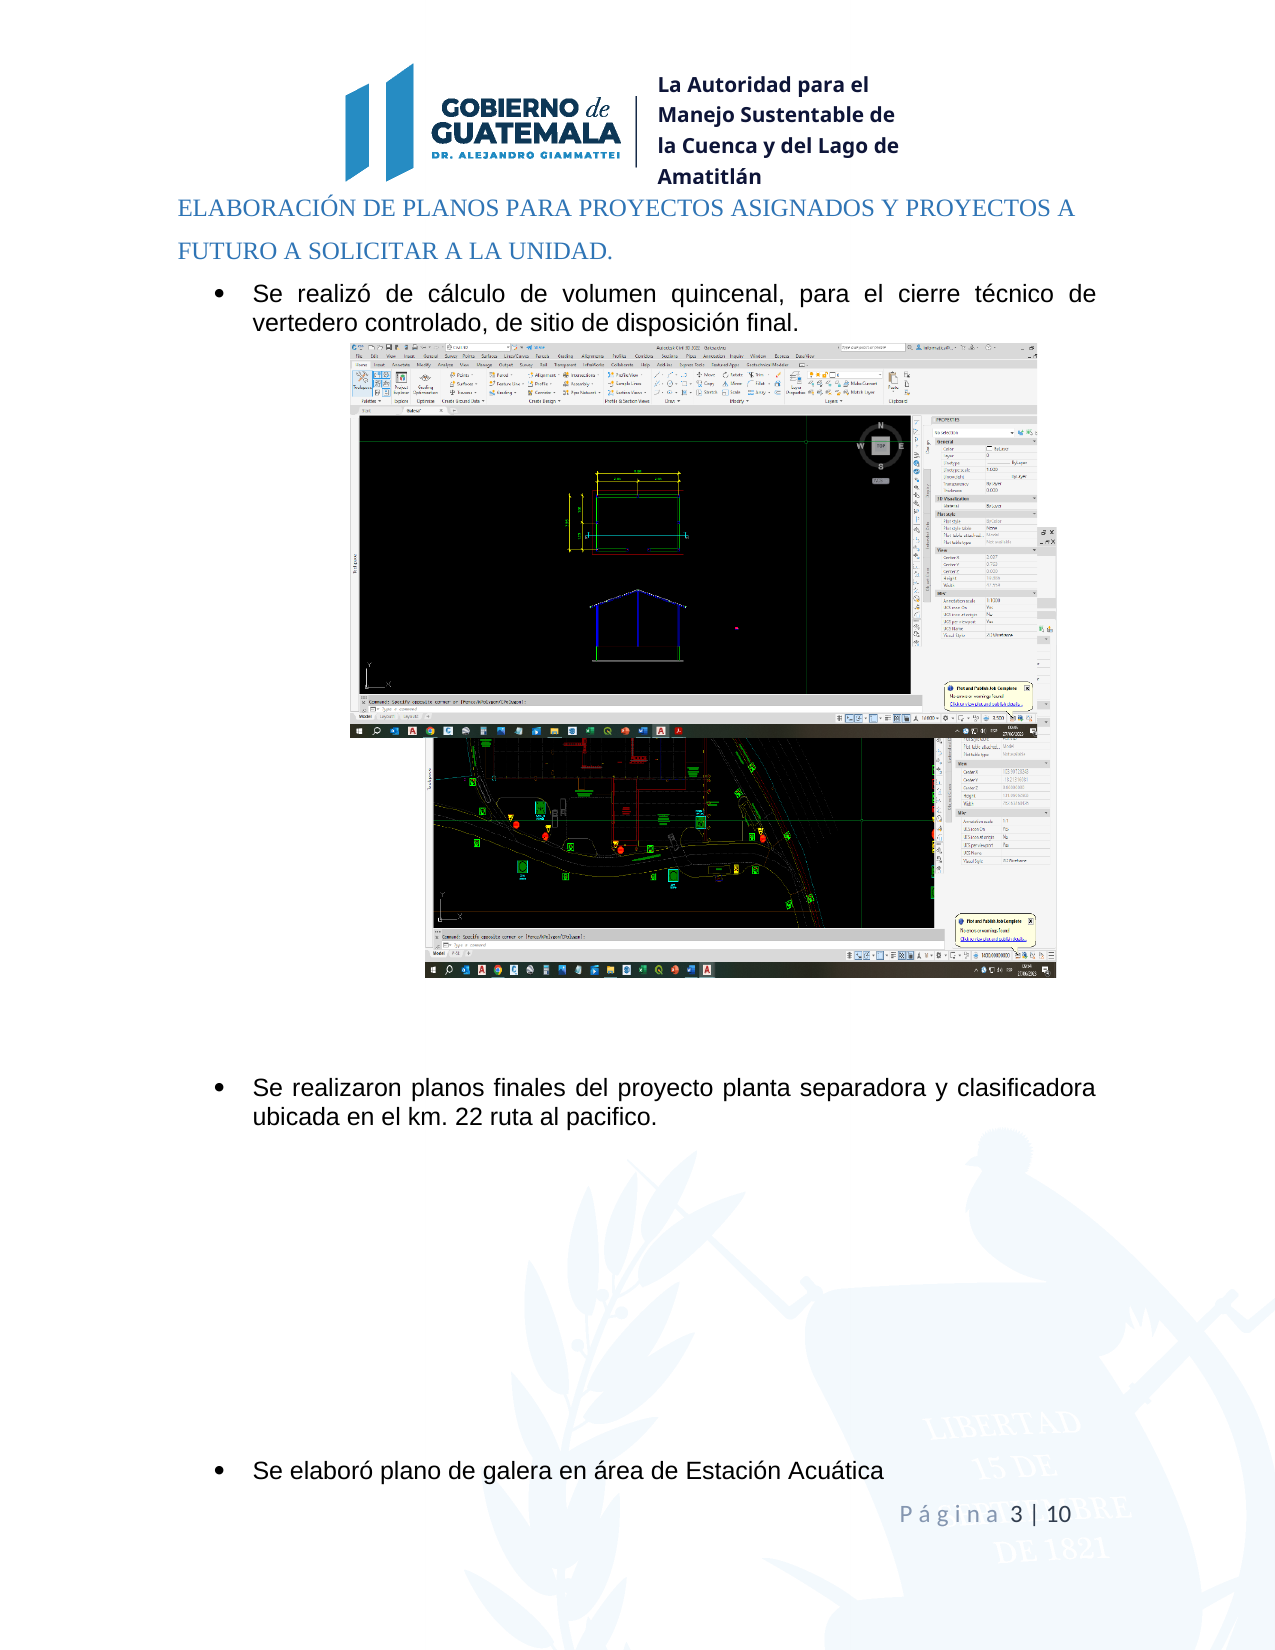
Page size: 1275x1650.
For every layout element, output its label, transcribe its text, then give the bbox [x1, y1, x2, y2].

picture [1, 0, 1275, 1650]
list Se realizaron planos finales del proyecto planta separadora y clasificadora ubicada en el km. 22 ruta al pacifico. [215, 1073, 1098, 1131]
subtitle ELABORACIÓN DE PLANOS PARA PROYECTOS ASIGNADOS Y PROYECTOS A FUTURO A SOLICITAR A LA UNIDAD. [177, 193, 1098, 265]
list Se realizó de cálculo de volumen quincenal, para el cierre técnico de vertedero controlado, de sitio de disposición final. [215, 279, 1098, 337]
list Se elaboró plano de galera en área de Estación Acuática [215, 1456, 1098, 1485]
